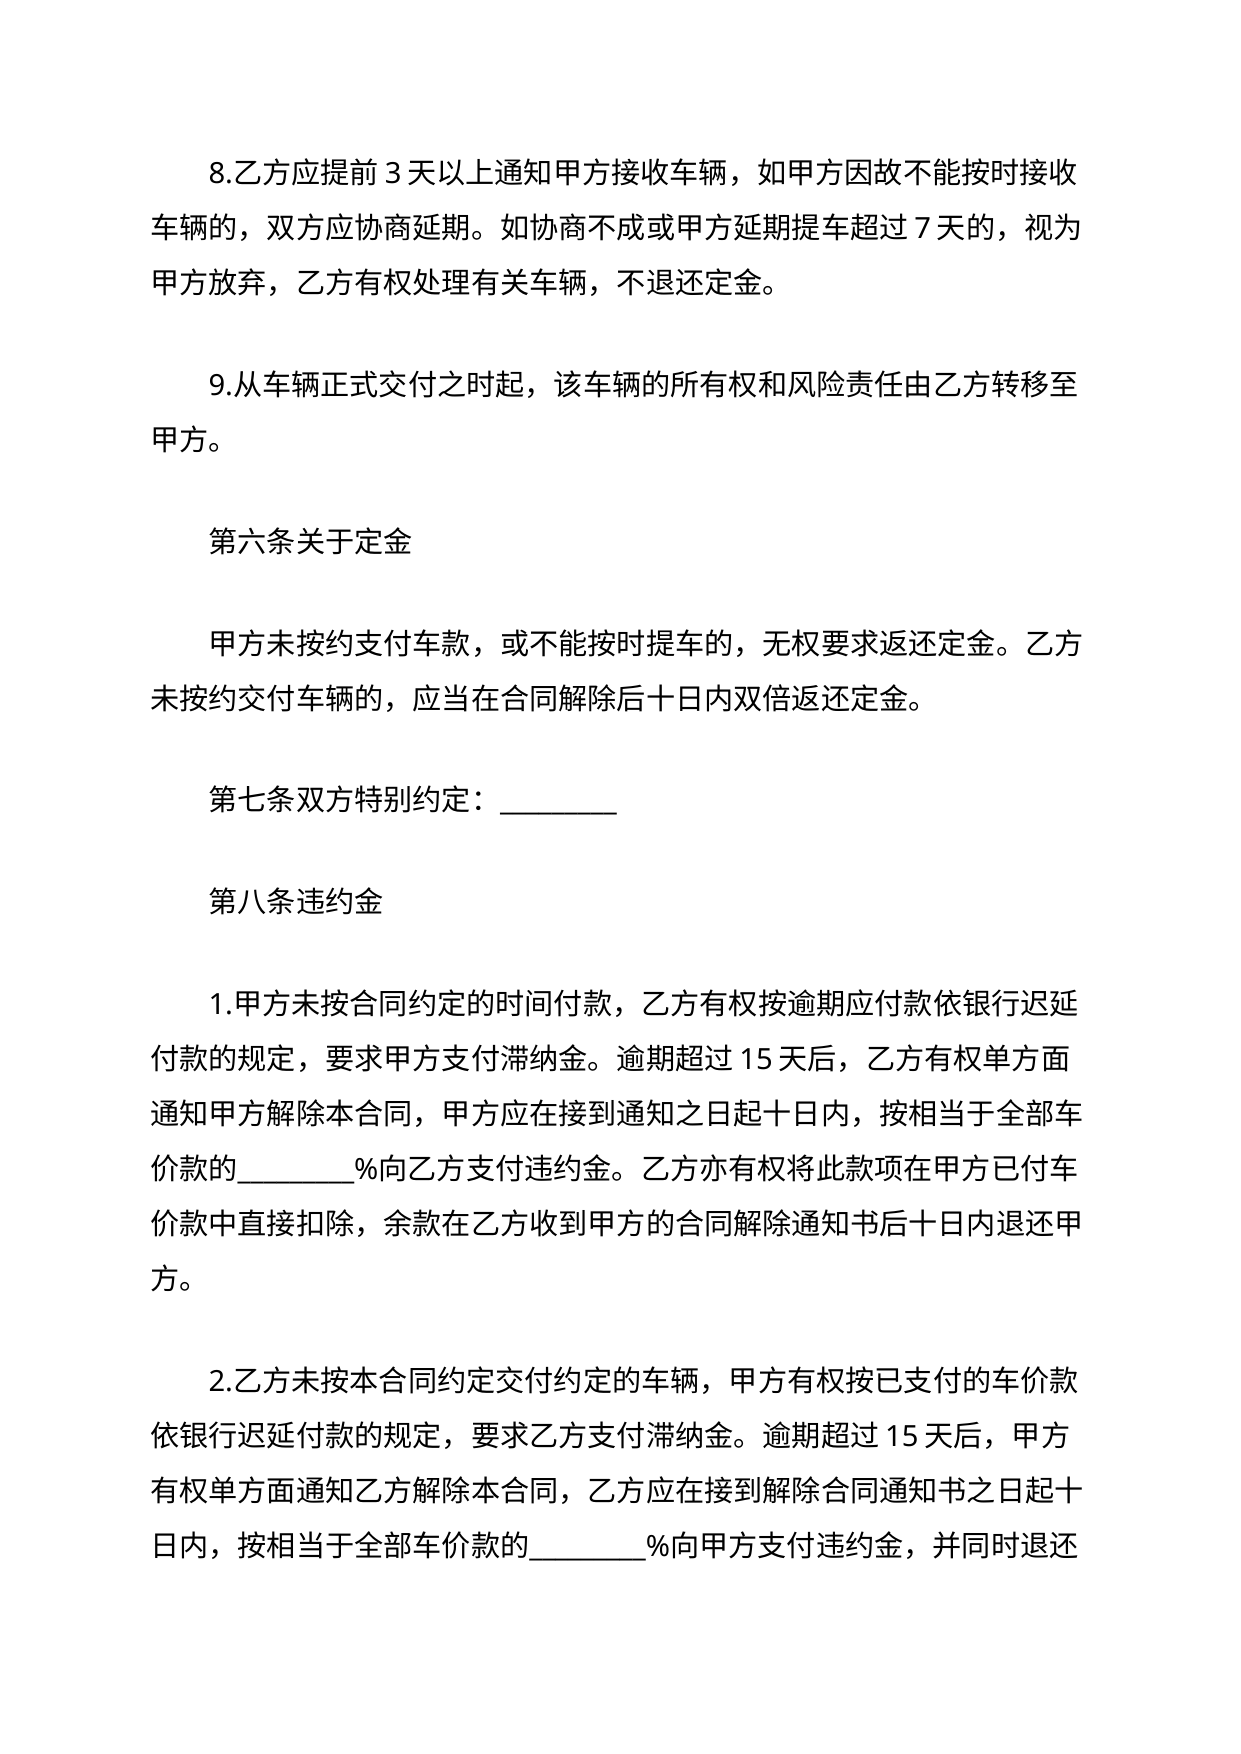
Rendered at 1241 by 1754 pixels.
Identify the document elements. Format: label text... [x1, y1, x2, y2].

text 甲方未按约支付车款，或不能按时提车的，无权要求返还定金。乙方未按约交付车辆的，应当在合同解除后十日内双倍返还定金。 [150, 620, 1090, 717]
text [150, 1357, 1090, 1564]
text 9.从车辆正式交付之时起，该车辆的所有权和风险责任由乙方转移至甲方。 [150, 362, 1090, 459]
text 1.甲方未按合同约定的时间付款，乙方有权按逾期应付款依银行迟延付款的规定，要求甲方支付滞纳金。逾期超过15天后，乙方有权单方面通知甲方解除本合同，甲方应在接到通知之日起十日内，按相当于全部车价款的_________%向乙方支付违约金。乙方亦有权将此款项在甲方已付车价款中直接扣除，余款在乙方收到甲方的合同解除通知书后十日内退还甲方。 [150, 981, 1090, 1298]
text 第七条双方特别约定：_________ [150, 777, 1090, 819]
text 第八条违约金 [150, 879, 1090, 921]
text 第六条关于定金 [150, 518, 1090, 561]
text 8.乙方应提前3天以上通知甲方接收车辆，如甲方因故不能按时接收车辆的，双方应协商延期。如协商不成或甲方延期提车超过7天的，视为甲方放弃，乙方有权处理有关车辆，不退还定金。 [150, 150, 1090, 302]
